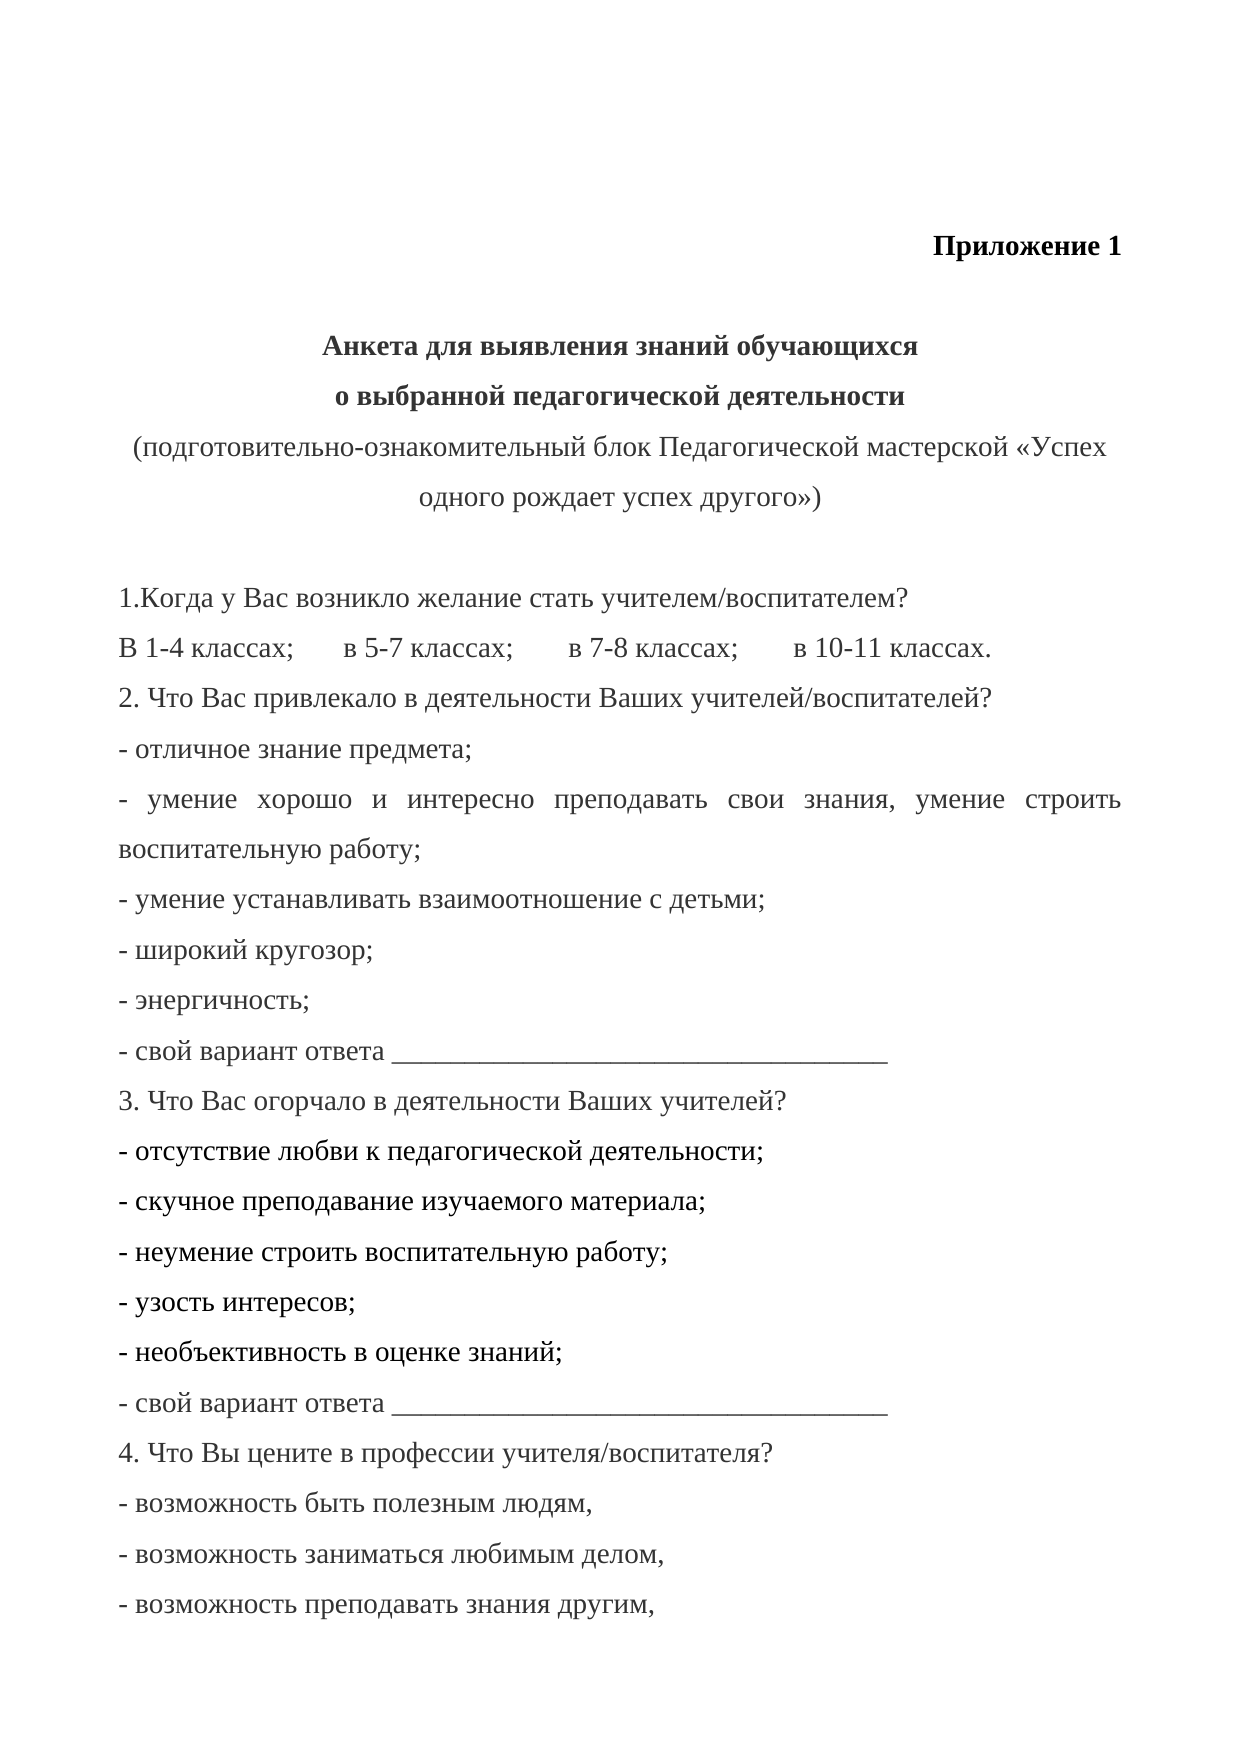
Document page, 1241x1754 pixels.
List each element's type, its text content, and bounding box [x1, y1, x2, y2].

text - энергичность; [118, 982, 1122, 1016]
text о выбранной педагогической деятельности [118, 378, 1122, 412]
text В 1-4 классах; в 5-7 классах; в 7-8 классах; в 10-11 классах. [118, 630, 1122, 664]
text - возможность заниматься любимым делом, [118, 1536, 1122, 1569]
text - умение хорошо и интересно преподавать свои знания, умение строить воспитательную работу; [118, 781, 1122, 865]
text 2. Что Вас привлекало в деятельности Ваших учителей/воспитателей? [118, 680, 1122, 714]
text - широкий кругозор; [118, 932, 1122, 966]
text Приложение 1 [118, 228, 1122, 261]
text - свой вариант ответа __________________________________ [118, 1385, 1122, 1418]
text - неумение строить воспитательную работу; [118, 1234, 1122, 1267]
text - свой вариант ответа __________________________________ [118, 1033, 1122, 1066]
text 3. Что Вас огорчало в деятельности Ваших учителей? [118, 1083, 1122, 1116]
text - отсутствие любви к педагогической деятельности; [118, 1133, 1122, 1167]
text - возможность преподавать знания другим, [118, 1586, 1122, 1619]
text Анкета для выявления знаний обучающихся [118, 328, 1122, 362]
text 4. Что Вы цените в профессии учителя/воспитателя? [118, 1435, 1122, 1469]
text 1.Когда у Вас возникло желание стать учителем/воспитателем? [118, 580, 1122, 613]
text - возможность быть полезным людям, [118, 1485, 1122, 1519]
text - скучное преподавание изучаемого материала; [118, 1183, 1122, 1217]
text - отличное знание предмета; [118, 731, 1122, 764]
text - узость интересов; [118, 1284, 1122, 1318]
text - умение устанавливать взаимоотношение с детьми; [118, 882, 1122, 915]
text (подготовительно-ознакомительный блок Педагогической мастерской «Успех одного рождает успех другого») [118, 429, 1122, 513]
text - необъективность в оценке знаний; [118, 1334, 1122, 1368]
